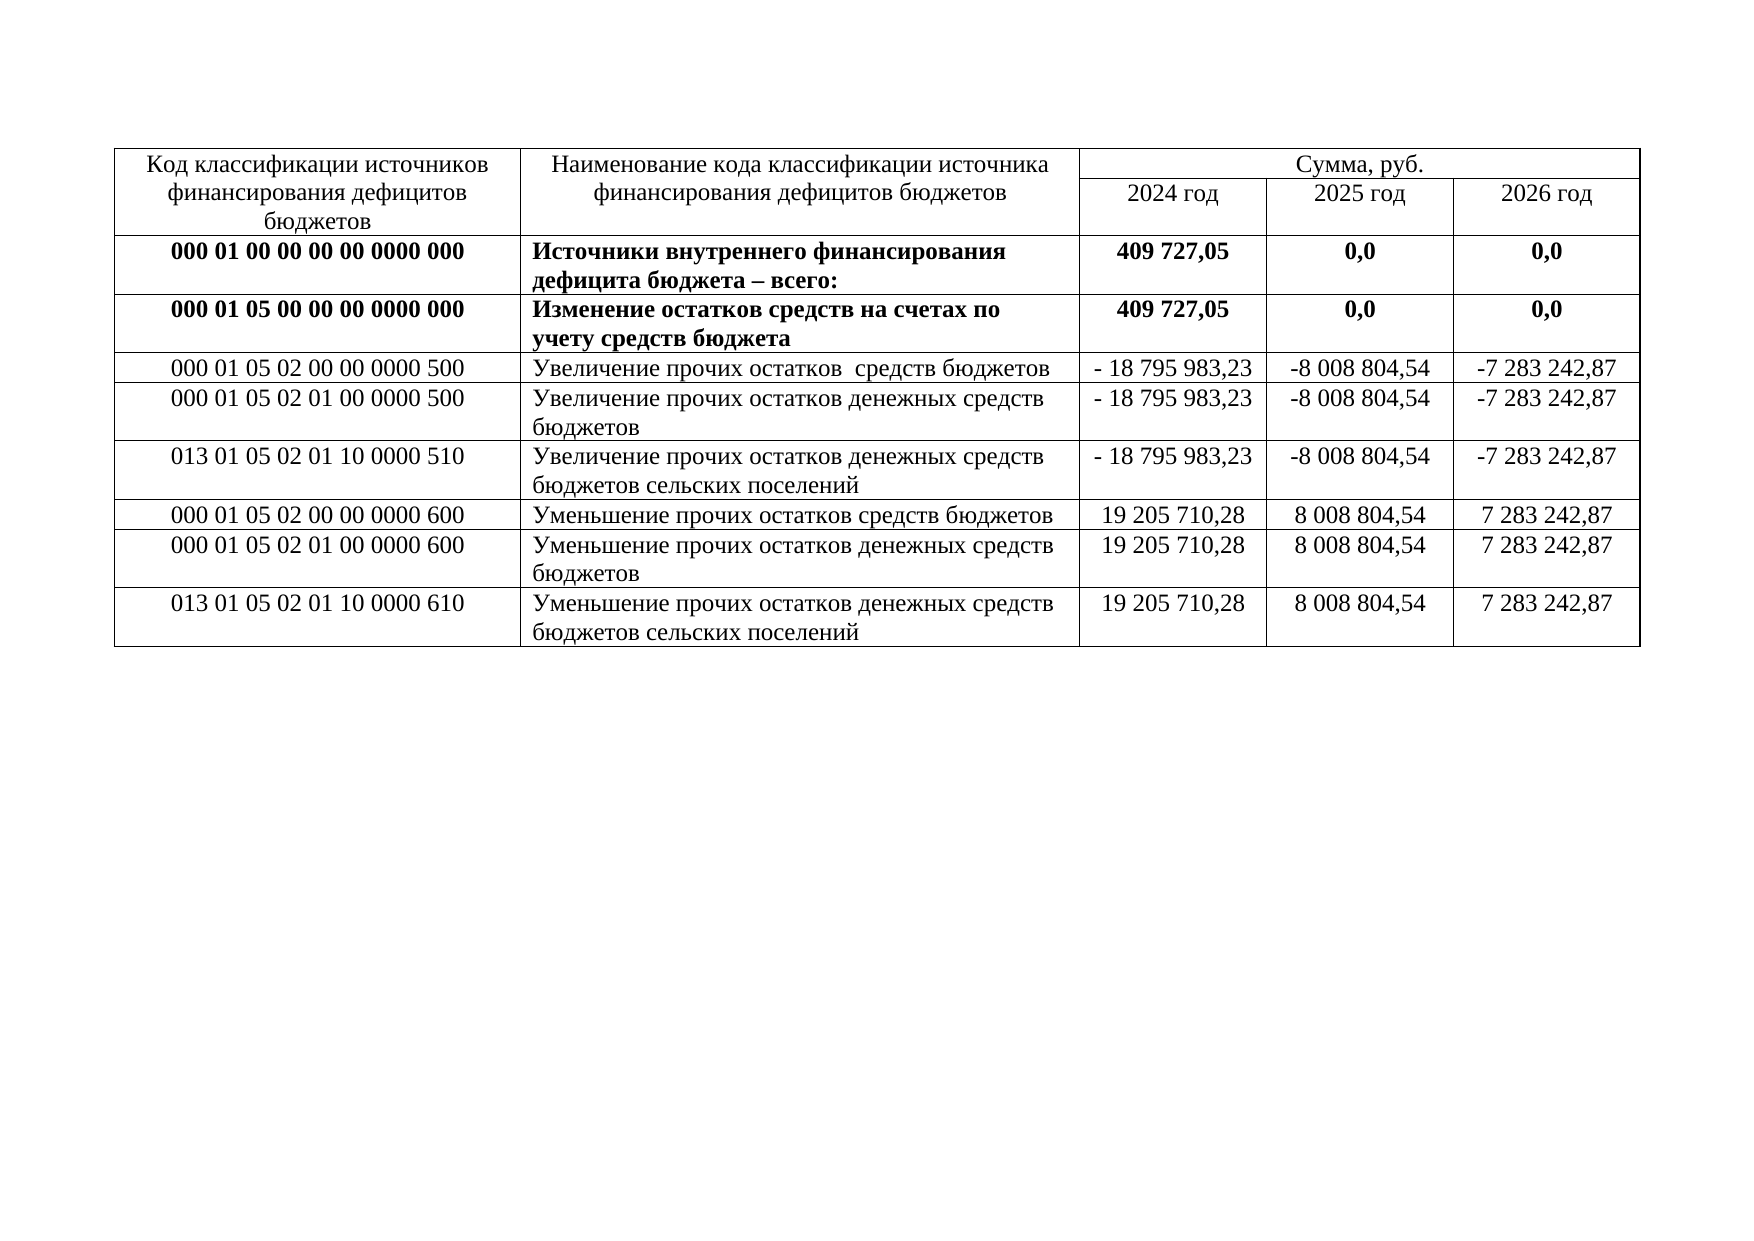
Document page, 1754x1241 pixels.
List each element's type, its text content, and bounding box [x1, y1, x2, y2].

table_cell 0,0 [1267, 295, 1453, 352]
table_cell 8 008 804,54 [1267, 588, 1453, 646]
table_cell 2024 год [1080, 179, 1266, 235]
table_cell 000 01 05 02 01 00 0000 600 [115, 530, 520, 587]
table_cell -8 008 804,54 [1267, 353, 1453, 382]
table_cell -8 008 804,54 [1267, 383, 1453, 440]
table_cell 000 01 05 00 00 00 0000 000 [115, 295, 520, 352]
table_cell Уменьшение прочих остатков средств бюджетов [521, 500, 1079, 529]
table_cell 19 205 710,28 [1080, 588, 1266, 646]
table_cell Увеличение прочих остатков денежных средств бюджетов [521, 383, 1079, 440]
table_cell 2025 год [1267, 179, 1453, 235]
table_cell 7 283 242,87 [1454, 500, 1639, 529]
table_cell Изменение остатков средств на счетах по учету средств бюджета [521, 295, 1079, 352]
table_cell 0,0 [1454, 295, 1639, 352]
table_header Наименование кода классификации источника финансирования дефицитов бюджетов [521, 149, 1079, 235]
table_cell 000 01 05 02 01 00 0000 500 [115, 383, 520, 440]
table_cell 013 01 05 02 01 10 0000 510 [115, 441, 520, 499]
table_cell -7 283 242,87 [1454, 383, 1639, 440]
table_cell 7 283 242,87 [1454, 530, 1639, 587]
table_header Сумма, руб. [1080, 149, 1639, 177]
table_header Код классификации источников финансирования дефицитов бюджетов [115, 149, 520, 235]
table_cell - 18 795 983,23 [1080, 353, 1266, 382]
table_cell - 18 795 983,23 [1080, 441, 1266, 499]
table_cell 7 283 242,87 [1454, 588, 1639, 646]
table_cell Увеличение прочих остатков средств бюджетов [521, 353, 1079, 382]
table_cell Источники внутреннего финансирования дефицита бюджета – всего: [521, 236, 1079, 293]
table_cell 0,0 [1454, 236, 1639, 293]
table_cell 000 01 00 00 00 00 0000 000 [115, 236, 520, 293]
table_cell 0,0 [1267, 236, 1453, 293]
table_cell -8 008 804,54 [1267, 441, 1453, 499]
table_cell 409 727,05 [1080, 236, 1266, 293]
table_cell 000 01 05 02 00 00 0000 500 [115, 353, 520, 382]
table_cell -7 283 242,87 [1454, 441, 1639, 499]
table_cell -7 283 242,87 [1454, 353, 1639, 382]
table_cell Уменьшение прочих остатков денежных средств бюджетов [521, 530, 1079, 587]
table_cell Уменьшение прочих остатков денежных средств бюджетов сельских поселений [521, 588, 1079, 646]
table_cell - 18 795 983,23 [1080, 383, 1266, 440]
table_cell 000 01 05 02 00 00 0000 600 [115, 500, 520, 529]
table_cell 19 205 710,28 [1080, 530, 1266, 587]
table_cell 013 01 05 02 01 10 0000 610 [115, 588, 520, 646]
table_cell 8 008 804,54 [1267, 530, 1453, 587]
table_cell 19 205 710,28 [1080, 500, 1266, 529]
table_cell 2026 год [1454, 179, 1639, 235]
table_cell 8 008 804,54 [1267, 500, 1453, 529]
table_cell Увеличение прочих остатков денежных средств бюджетов сельских поселений [521, 441, 1079, 499]
table_cell 409 727,05 [1080, 295, 1266, 352]
